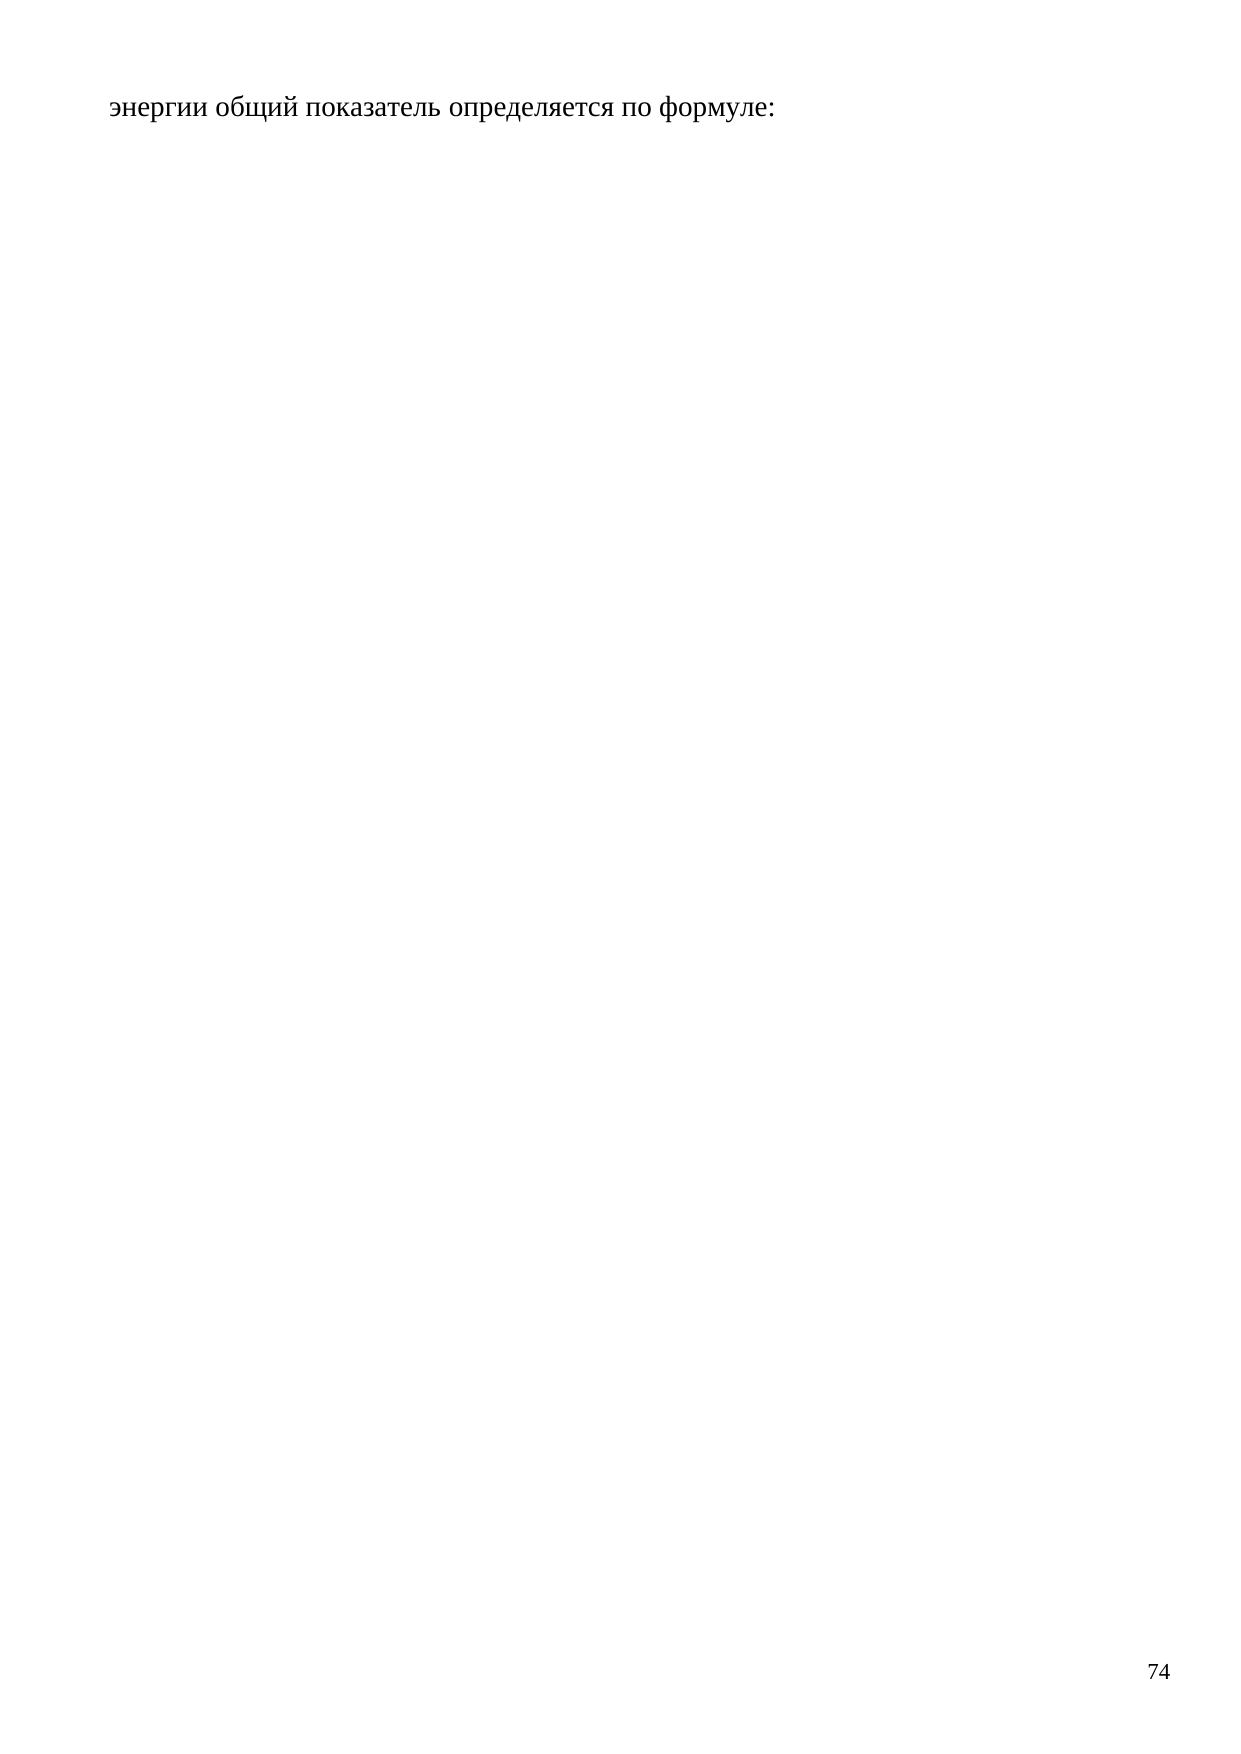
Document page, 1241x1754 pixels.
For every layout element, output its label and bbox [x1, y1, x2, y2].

text [109, 89, 1223, 123]
